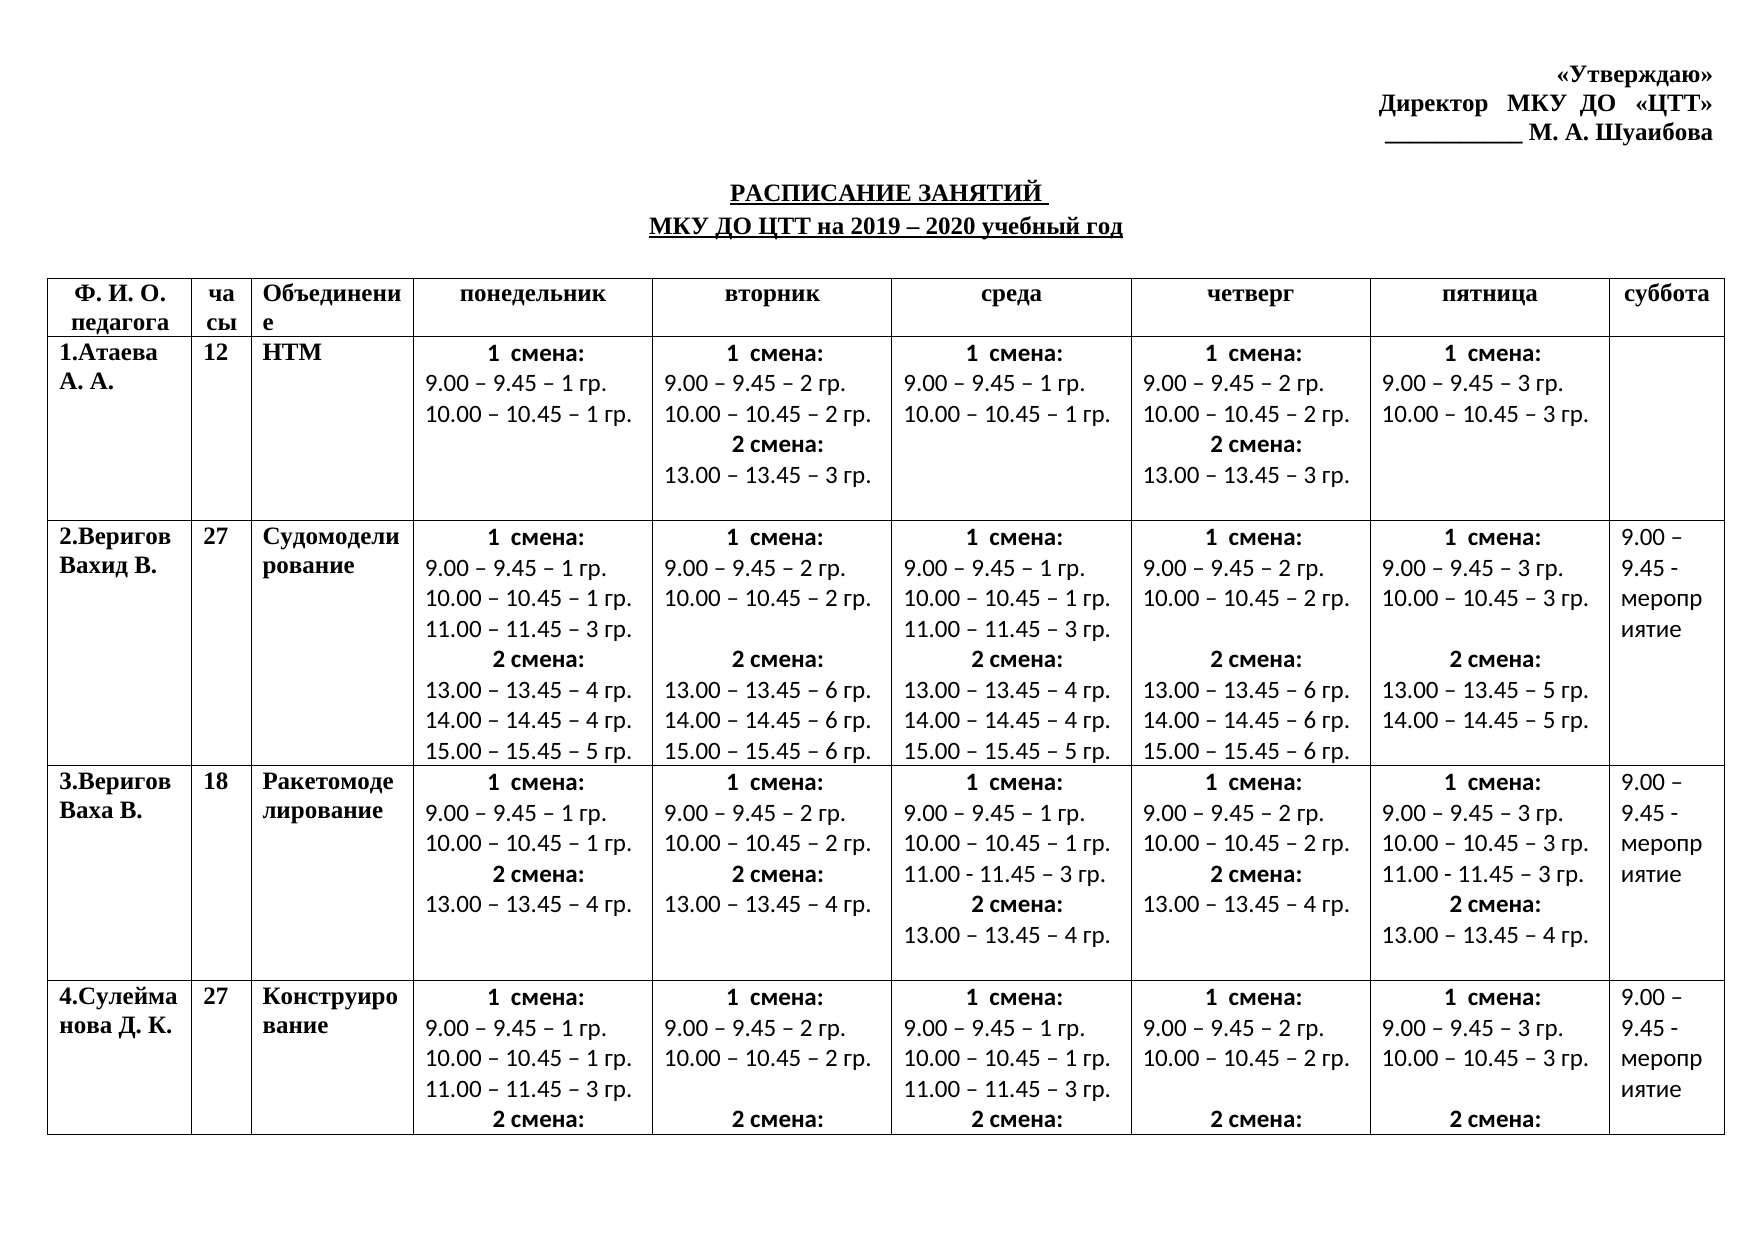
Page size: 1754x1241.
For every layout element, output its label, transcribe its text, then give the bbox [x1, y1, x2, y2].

text Директор МКУ ДО «ЦТТ» [59, 88, 1713, 117]
table_cell Конструирование [252, 981, 413, 1134]
table_header вторник [653, 279, 891, 336]
table_cell 1.Атаева А. А. [48, 337, 191, 520]
table_cell 1 смена: 9.00 – 9.45 – 1 гр. 10.00 – 10.45 – 1 гр. [414, 337, 652, 520]
table_cell 1 смена: 9.00 – 9.45 – 3 гр. 10.00 – 10.45 – 3 гр. 11.00 - 11.45 – 3 гр. 2 смена: 13.00 – 13.45 – 4 гр. [1371, 766, 1609, 980]
table_header часы [192, 279, 251, 336]
table_cell 1 смена: 9.00 – 9.45 – 3 гр. 10.00 – 10.45 – 3 гр. [1371, 337, 1609, 520]
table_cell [1610, 981, 1724, 1134]
table_cell НТМ [252, 337, 413, 520]
table_cell 1 смена: 9.00 – 9.45 – 2 гр. 10.00 – 10.45 – 2 гр. 2 смена: 13.00 – 13.45 – 3 гр. [1132, 337, 1370, 520]
table_cell 2.Веригов Вахид В. [48, 521, 191, 765]
table_header понедельник [414, 279, 652, 336]
table_cell 27 [192, 521, 251, 765]
table_cell 1 смена: 9.00 – 9.45 – 2 гр. 10.00 – 10.45 – 2 гр. 2 смена: 13.00 – 13.45 – 3 гр. [653, 337, 891, 520]
table_cell 18 [192, 766, 251, 980]
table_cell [892, 981, 1131, 1134]
table_cell 4.Сулейманова Д. К. [48, 981, 191, 1134]
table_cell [1371, 981, 1609, 1134]
table_header среда [892, 279, 1131, 336]
table_cell [1610, 337, 1724, 520]
table_header Объединение [252, 279, 413, 336]
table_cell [653, 981, 891, 1134]
table_cell 1 смена: 9.00 – 9.45 – 2 гр. 10.00 – 10.45 – 2 гр. 2 смена: 13.00 – 13.45 – 4 гр. [653, 766, 891, 980]
table_cell Ракетомоделирование [252, 766, 413, 980]
table_cell Судомоделирование [252, 521, 413, 765]
table_cell 1 смена: 9.00 – 9.45 – 3 гр. 10.00 – 10.45 – 3 гр. 2 смена: 13.00 – 13.45 – 5 гр. 14.00 – 14.45 – 5 гр. [1371, 521, 1609, 765]
text РАСПИСАНИЕ ЗАНЯТИЙ [59, 178, 1713, 207]
table_header Ф. И. О. педагога [48, 279, 191, 336]
table_cell 9.00 – 9.45 - мероприятие [1610, 766, 1724, 980]
table_cell 1 смена: 9.00 – 9.45 – 1 гр. 10.00 – 10.45 – 1 гр. 2 смена: 13.00 – 13.45 – 4 гр. [414, 766, 652, 980]
table_cell 1 смена: 9.00 – 9.45 – 2 гр. 10.00 – 10.45 – 2 гр. 2 смена: 13.00 – 13.45 – 4 гр. [1132, 766, 1370, 980]
table_cell 3.Веригов Ваха В. [48, 766, 191, 980]
table_cell 1 смена: 9.00 – 9.45 – 1 гр. 10.00 – 10.45 – 1 гр. [892, 337, 1131, 520]
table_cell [414, 981, 652, 1134]
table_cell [1132, 981, 1370, 1134]
table_cell 1 смена: 9.00 – 9.45 – 1 гр. 10.00 – 10.45 – 1 гр. 11.00 - 11.45 – 3 гр. 2 смена: 13.00 – 13.45 – 4 гр. [892, 766, 1131, 980]
table_cell 27 [192, 981, 251, 1134]
table_cell 1 смена: 9.00 – 9.45 – 2 гр. 10.00 – 10.45 – 2 гр. 2 смена: 13.00 – 13.45 – 6 гр. 14.00 – 14.45 – 6 гр. 15.00 – 15.45 – 6 гр. [653, 521, 891, 765]
table_cell 9.00 – 9.45 - мероприятие [1610, 521, 1724, 765]
table_cell 1 смена: 9.00 – 9.45 – 2 гр. 10.00 – 10.45 – 2 гр. 2 смена: 13.00 – 13.45 – 6 гр. 14.00 – 14.45 – 6 гр. 15.00 – 15.45 – 6 гр. [1132, 521, 1370, 765]
table_header пятница [1371, 279, 1609, 336]
text «Утверждаю» [59, 59, 1713, 88]
table_header четверг [1132, 279, 1370, 336]
text ___________ М. А. Шуаибова [59, 117, 1713, 145]
table_cell 12 [192, 337, 251, 520]
table_header суббота [1610, 279, 1724, 336]
text МКУ ДО ЦТТ на 2019 – 2020 учебный год [59, 211, 1713, 240]
